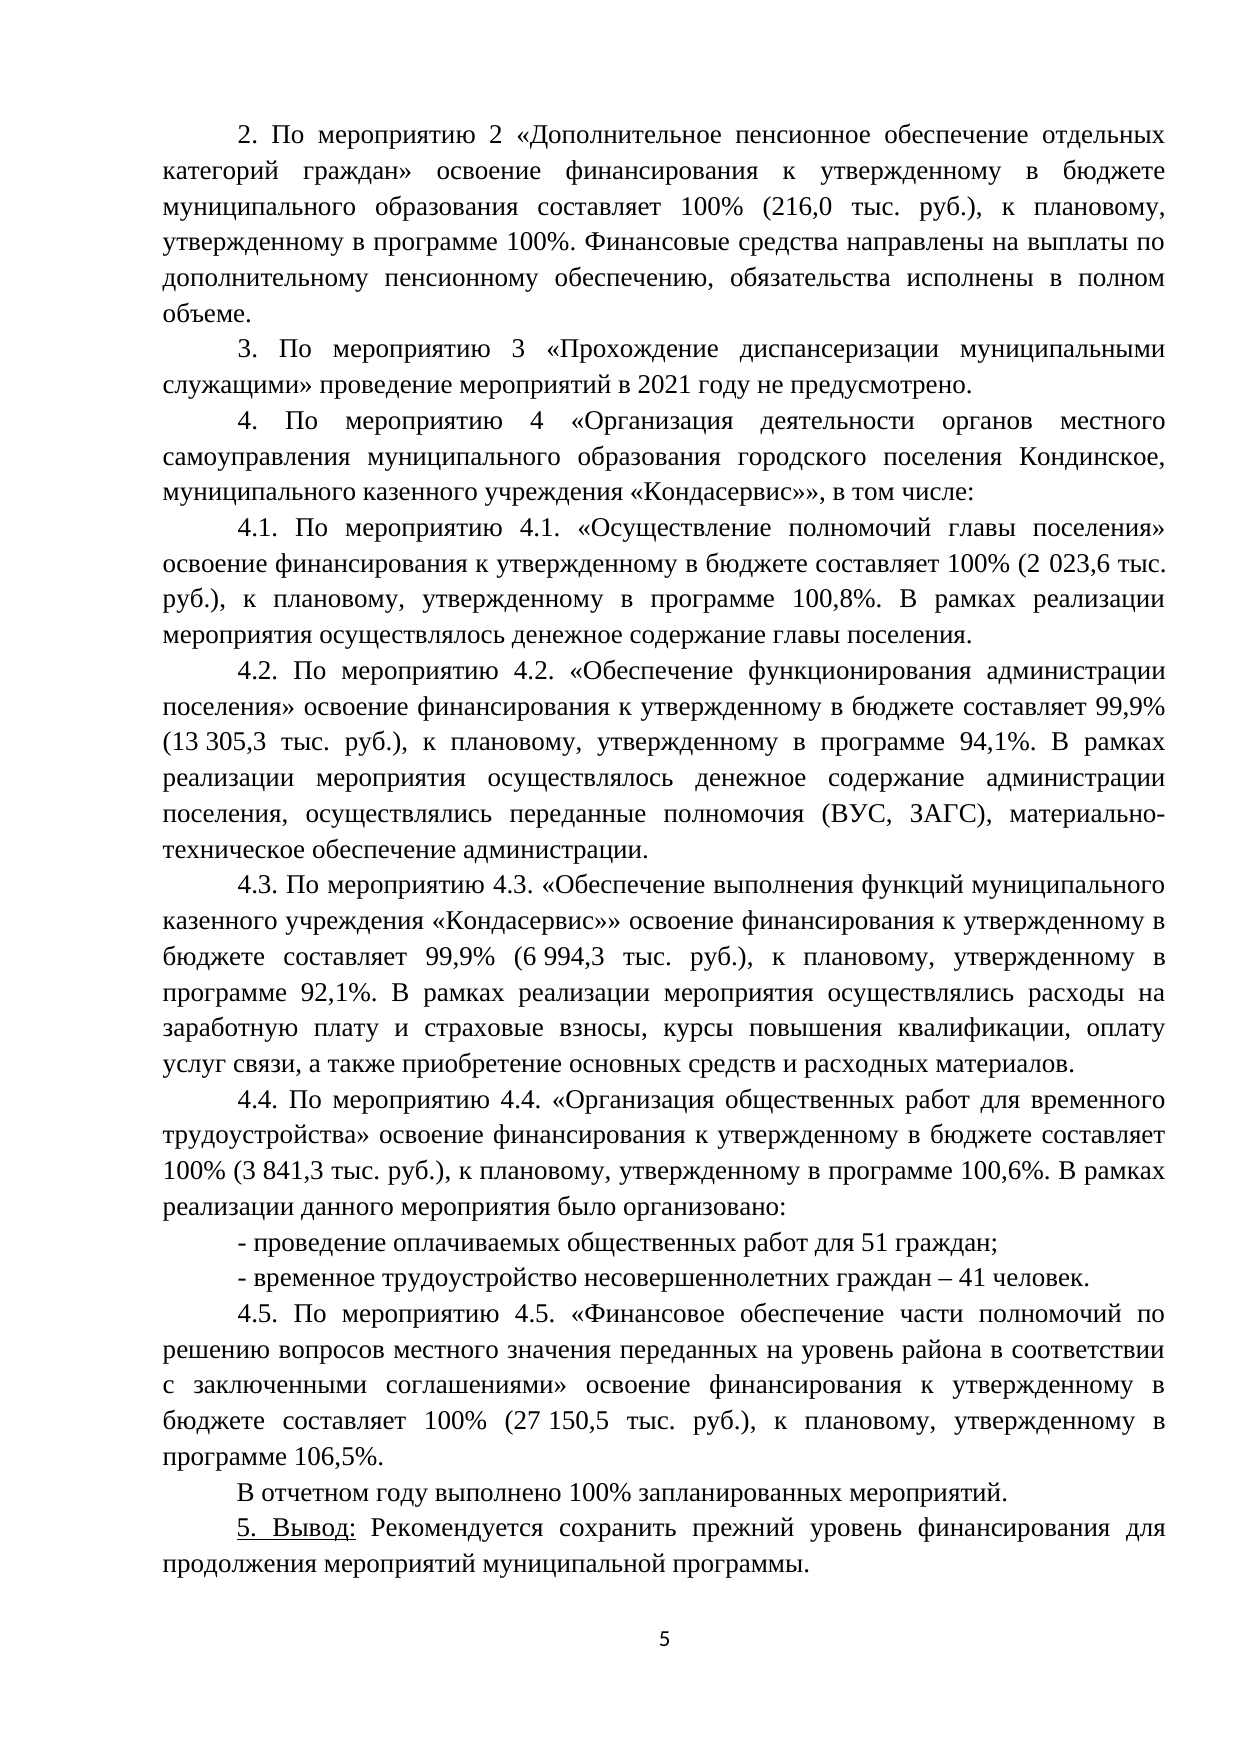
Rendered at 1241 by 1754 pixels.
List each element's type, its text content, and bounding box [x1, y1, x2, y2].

list 4.5. По мероприятию 4.5. «Финансовое обеспечение части полномочий по решению вопросов местного значения переданных на уровень района в соответствии с заключенными соглашениями» освоение финансирования к утвержденному в бюджете составляет 100% (27 150,5 тыс. руб.), к плановому, утвержденному в программе 106,5%. [162, 1297, 1167, 1471]
list - проведение оплачиваемых общественных работ для 51 граждан; [162, 1226, 1167, 1257]
list 2. По мероприятию 2 «Дополнительное пенсионное обеспечение отдельных категорий граждан» освоение финансирования к утвержденному в бюджете муниципального образования составляет 100% (216,0 тыс. руб.), к плановому, утвержденному в программе 100%. Финансовые средства направлены на выплаты по дополнительному пенсионному обеспечению, обязательства исполнены в полном объеме. [162, 118, 1167, 328]
list 4. По мероприятию 4 «Организация деятельности органов местного самоуправления муниципального образования городского поселения Кондинское, муниципального казенного учреждения «Кондасервис»», в том числе: [162, 404, 1167, 507]
list 4.2. По мероприятию 4.2. «Обеспечение функционирования администрации поселения» освоение финансирования к утвержденному в бюджете составляет 99,9% (13 305,3 тыс. руб.), к плановому, утвержденному в программе 94,1%. В рамках реализации мероприятия осуществлялось денежное содержание администрации поселения, осуществлялись переданные полномочия (ВУС, ЗАГС), материально-техническое обеспечение администрации. [162, 654, 1167, 864]
list В отчетном году выполнено 100% запланированных мероприятий. [162, 1476, 1167, 1507]
list 4.4. По мероприятию 4.4. «Организация общественных работ для временного трудоустройства» освоение финансирования к утвержденному в бюджете составляет 100% (3 841,3 тыс. руб.), к плановому, утвержденному в программе 100,6%. В рамках реализации данного мероприятия было организовано: [162, 1083, 1167, 1221]
list 3. По мероприятию 3 «Прохождение диспансеризации муниципальными служащими» проведение мероприятий в 2021 году не предусмотрено. [162, 332, 1167, 399]
list 4.1. По мероприятию 4.1. «Осуществление полномочий главы поселения» освоение финансирования к утвержденному в бюджете составляет 100% (2 023,6 тыс. руб.), к плановому, утвержденному в программе 100,8%. В рамках реализации мероприятия осуществлялось денежное содержание главы поселения. [162, 511, 1167, 649]
list - временное трудоустройство несовершеннолетних граждан – 41 человек. [162, 1261, 1167, 1293]
list 4.3. По мероприятию 4.3. «Обеспечение выполнения функций муниципального казенного учреждения «Кондасервис»» освоение финансирования к утвержденному в бюджете составляет 99,9% (6 994,3 тыс. руб.), к плановому, утвержденному в программе 92,1%. В рамках реализации мероприятия осуществлялись расходы на заработную плату и страховые взносы, курсы повышения квалификации, оплату услуг связи, а также приобретение основных средств и расходных материалов. [162, 868, 1167, 1078]
text 5. Вывод: Рекомендуется сохранить прежний уровень финансирования для продолжения мероприятий муниципальной программы. [162, 1512, 1167, 1578]
